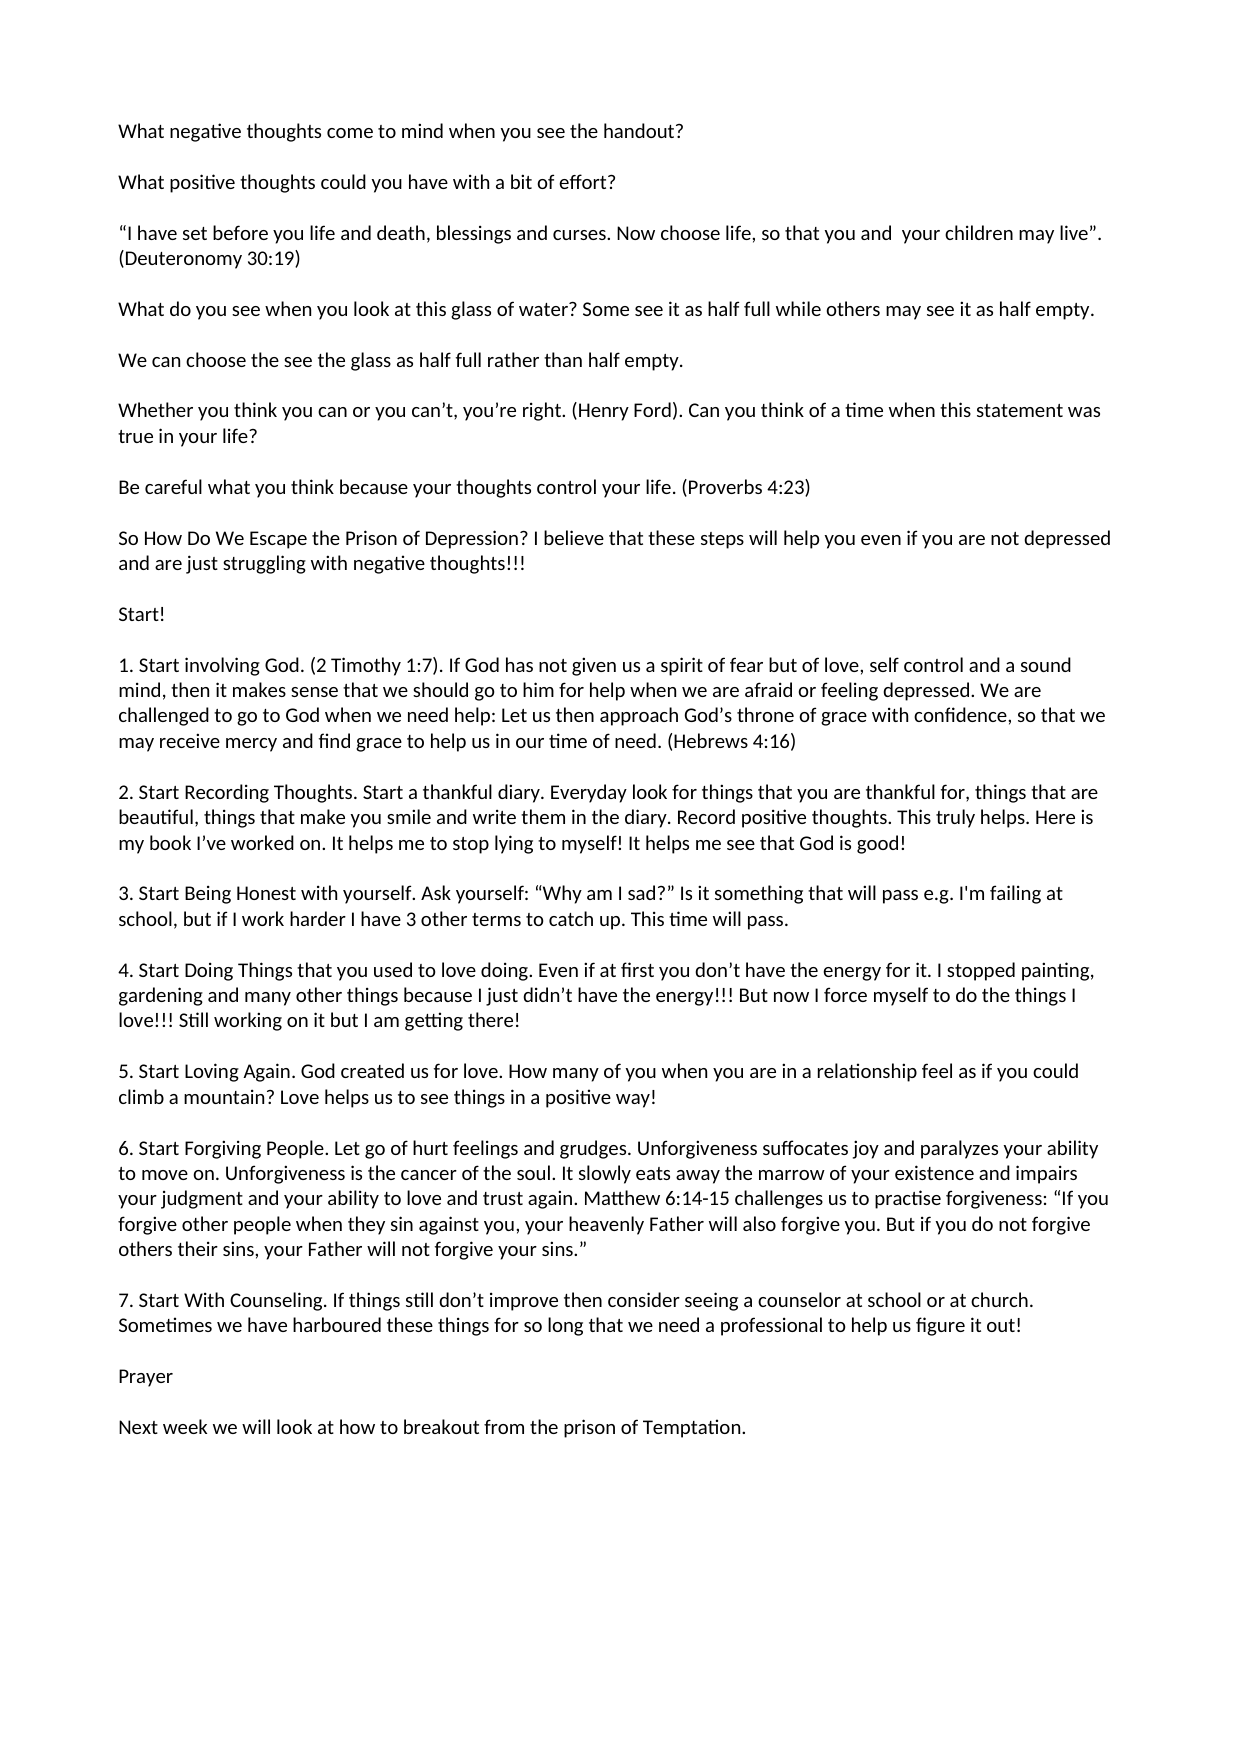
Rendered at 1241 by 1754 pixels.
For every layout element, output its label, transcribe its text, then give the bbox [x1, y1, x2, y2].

text Next week we will look at how to breakout from the prison of Temptation. [118, 1414, 1122, 1440]
text So How Do We Escape the Prison of Depression? I believe that these steps will help you even if you are not depressed and are just struggling with negative thoughts!!! [118, 525, 1122, 576]
text 4. Start Doing Things that you used to love doing. Even if at first you don’t have the energy for it. I stopped painting, gardening and many other things because I just didn’t have the energy!!! But now I force myself to do the things I love!!! Still working on it but I am getting there! [118, 957, 1122, 1033]
text 1. Start involving God. (2 Timothy 1:7). If God has not given us a spirit of fear but of love, self control and a sound mind, then it makes sense that we should go to him for help when we are afraid or feeling depressed. We are challenged to go to God when we need help: Let us then approach God’s throne of grace with confidence, so that we may receive mercy and find grace to help us in our time of need. (Hebrews 4:16) [118, 652, 1122, 753]
text Whether you think you can or you can’t, you’re right. (Henry Ford). Can you think of a time when this statement was true in your life? [118, 398, 1122, 448]
text Prayer [118, 1363, 1122, 1389]
text What positive thoughts could you have with a bit of effort? [118, 169, 1122, 194]
text Start! [118, 601, 1122, 626]
text 5. Start Loving Again. God created us for love. How many of you when you are in a relationship feel as if you could climb a mountain? Love helps us to see things in a positive way! [118, 1058, 1122, 1109]
text 7. Start With Counseling. If things still don’t improve then consider seeing a counselor at school or at church. Sometimes we have harboured these things for so long that we need a professional to help us figure it out! [118, 1287, 1122, 1338]
text 6. Start Forgiving People. Let go of hurt feelings and grudges. Unforgiveness suffocates joy and paralyzes your ability to move on. Unforgiveness is the cancer of the soul. It slowly eats away the marrow of your existence and impairs your judgment and your ability to love and trust again. Matthew 6:14-15 challenges us to practise forgiveness: “If you forgive other people when they sin against you, your heavenly Father will also forgive you. But if you do not forgive others their sins, your Father will not forgive your sins.” [118, 1135, 1122, 1262]
text What negative thoughts come to mind when you see the handout? [118, 118, 1122, 143]
text What do you see when you look at this glass of water? Some see it as half full while others may see it as half empty. [118, 296, 1122, 321]
text 2. Start Recording Thoughts. Start a thankful diary. Everyday look for things that you are thankful for, things that are beautiful, things that make you smile and write them in the diary. Record positive thoughts. This truly helps. Here is my book I’ve worked on. It helps me to stop lying to myself! It helps me see that God is good! [118, 779, 1122, 855]
text Be careful what you think because your thoughts control your life. (Proverbs 4:23) [118, 474, 1122, 499]
text 3. Start Being Honest with yourself. Ask yourself: “Why am I sad?” Is it something that will pass e.g. I'm failing at school, but if I work harder I have 3 other terms to catch up. This time will pass. [118, 881, 1122, 931]
text We can choose the see the glass as half full rather than half empty. [118, 347, 1122, 372]
text “I have set before you life and death, blessings and curses. Now choose life, so that you and your children may live”. (Deuteronomy 30:19) [118, 220, 1122, 271]
